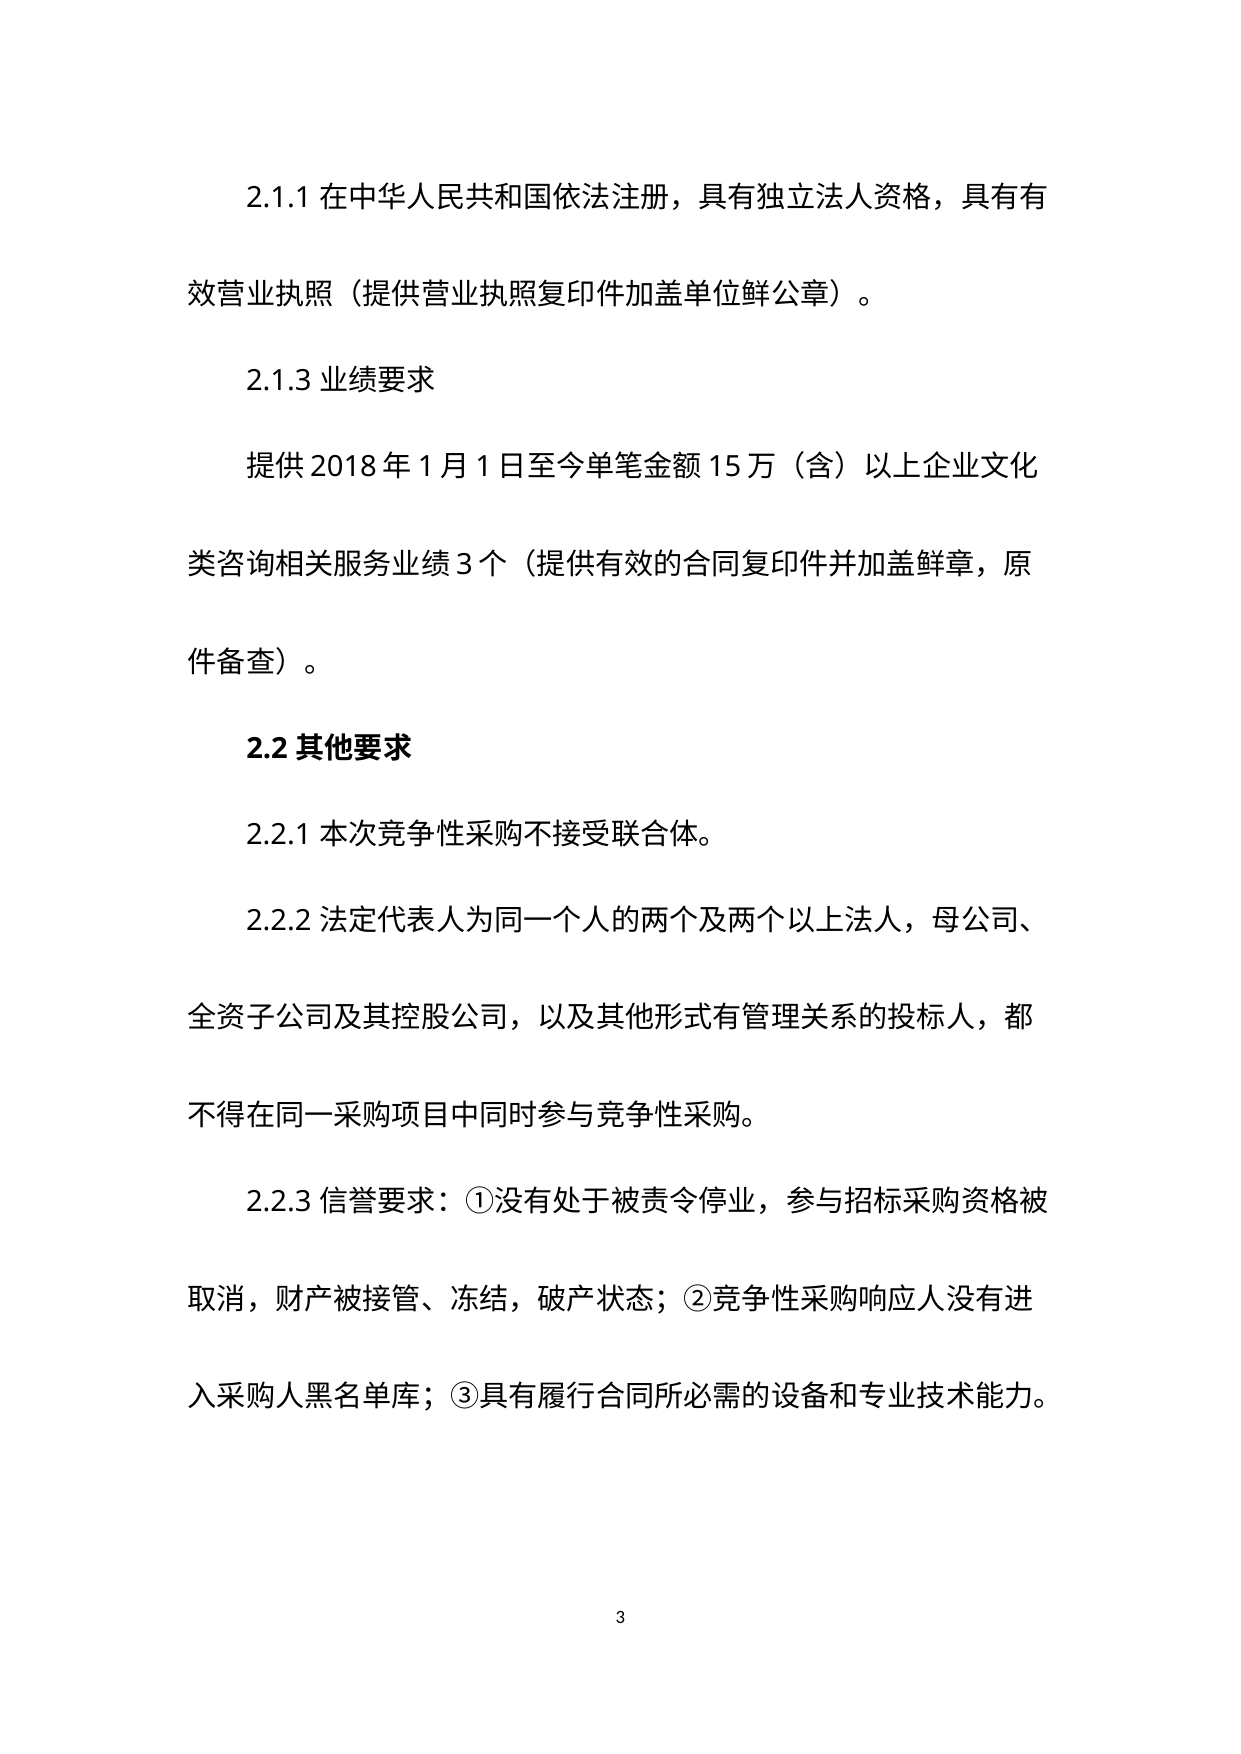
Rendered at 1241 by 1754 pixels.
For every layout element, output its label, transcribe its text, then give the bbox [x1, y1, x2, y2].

text 2.2 其他要求 [187, 713, 1053, 778]
text 提供2018年1月1日至今单笔金额15万（含）以上企业文化类咨询相关服务业绩3个（提供有效的合同复印件并加盖鲜章，原件备查）。 [187, 432, 1053, 692]
text 2.1.1 在中华人民共和国依法注册，具有独立法人资格，具有有效营业执照（提供营业执照复印件加盖单位鲜公章）。 [187, 162, 1053, 324]
text 2.1.3 业绩要求 [187, 346, 1053, 411]
text 2.2.1 本次竞争性采购不接受联合体。 [187, 799, 1053, 864]
text 2.2.3 信誉要求：①没有处于被责令停业，参与招标采购资格被取消，财产被接管、冻结，破产状态；②竞争性采购响应人没有进入采购人黑名单库；③具有履行合同所必需的设备和专业技术能力。 [187, 1166, 1053, 1426]
text 2.2.2 法定代表人为同一个人的两个及两个以上法人，母公司、全资子公司及其控股公司，以及其他形式有管理关系的投标人，都不得在同一采购项目中同时参与竞争性采购。 [187, 885, 1053, 1145]
